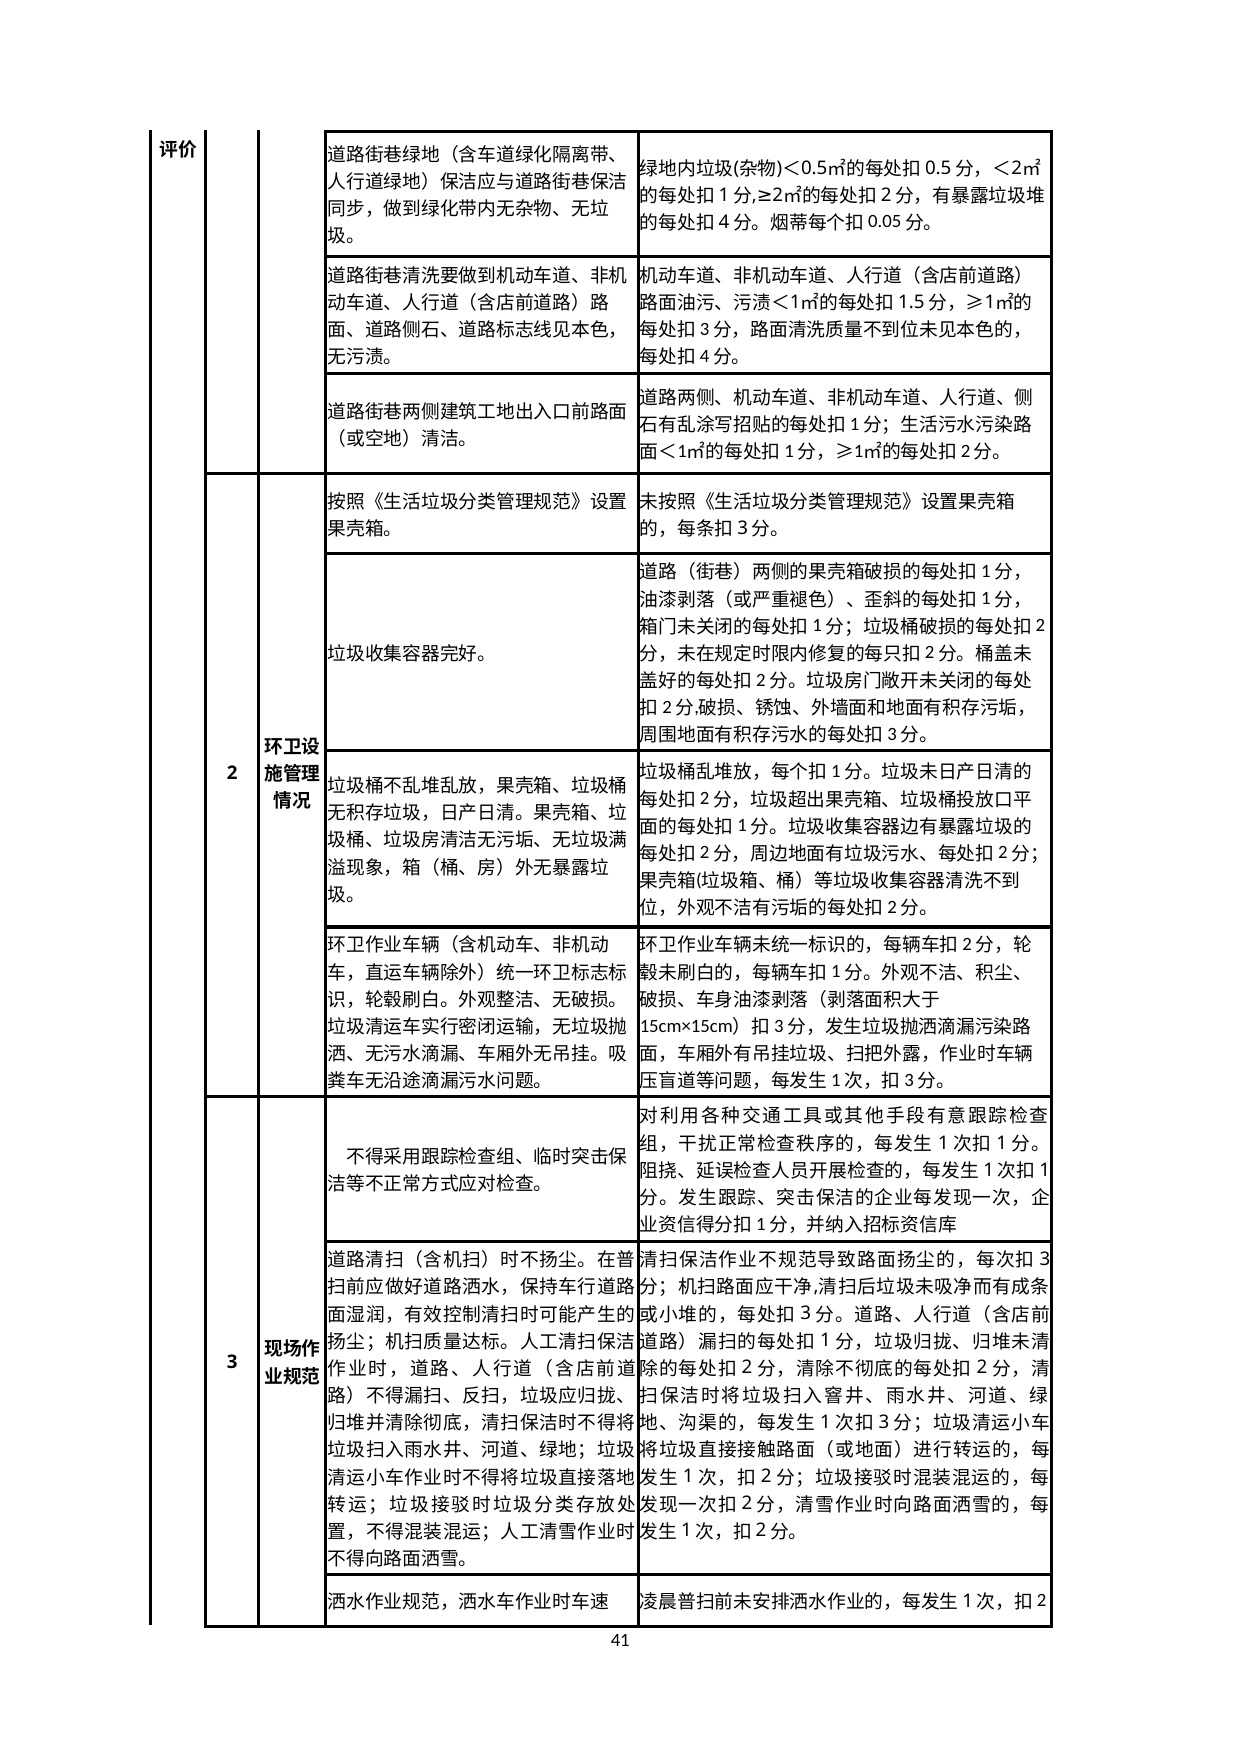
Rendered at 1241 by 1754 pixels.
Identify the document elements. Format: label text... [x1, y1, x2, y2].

table_cell 绿地内垃圾(杂物)＜0.5㎡的每处扣0.5分，＜2㎡的每处扣1分,≥2㎡的每处扣2分，有暴露垃圾堆的每处扣4分。烟蒂每个扣0.05分。 [640, 133, 1050, 255]
table_cell 道路街巷绿地（含车道绿化隔离带、人行道绿地）保洁应与道路街巷保洁同步，做到绿化带内无杂物、无垃圾。 [327, 133, 637, 255]
table_cell 垃圾桶不乱堆乱放，果壳箱、垃圾桶无积存垃圾，日产日清。果壳箱、垃圾桶、垃圾房清洁无污垢、无垃圾满溢现象，箱（桶、房）外无暴露垃圾。 [327, 752, 637, 925]
table_cell 环卫作业车辆未统一标识的，每辆车扣2分，轮毂未刷白的，每辆车扣1分。外观不洁、积尘、破损、车身油漆剥落（剥落面积大于15cm×15cm）扣3分，发生垃圾抛洒滴漏污染路面，车厢外有吊挂垃圾、扫把外露，作业时车辆压盲道等问题，每发生1次，扣3分。 [640, 929, 1050, 1095]
table_cell 3 [207, 1098, 257, 1624]
table_cell 道路街巷清洗要做到机动车道、非机动车道、人行道（含店前道路）路面、道路侧石、道路标志线见本色，无污渍。 [327, 258, 637, 372]
table_cell 道路两侧、机动车道、非机动车道、人行道、侧石有乱涂写招贴的每处扣1分；生活污水污染路面＜1㎡的每处扣1分，≥1㎡的每处扣2分。 [640, 375, 1050, 472]
table_cell 垃圾桶乱堆放，每个扣1分。垃圾未日产日清的每处扣2分，垃圾超出果壳箱、垃圾桶投放口平面的每处扣1分。垃圾收集容器边有暴露垃圾的每处扣2分，周边地面有垃圾污水、每处扣2分；果壳箱(垃圾箱、桶）等垃圾收集容器清洗不到位，外观不洁有污垢的每处扣2分。 [640, 752, 1050, 925]
table_cell 机动车道、非机动车道、人行道（含店前道路）路面油污、污渍＜1㎡的每处扣1.5分，≥1㎡的每处扣3分，路面清洗质量不到位未见本色的，每处扣4分。 [640, 258, 1050, 372]
table_cell 垃圾收集容器完好。 [327, 555, 637, 749]
table_cell 按照《生活垃圾分类管理规范》设置果壳箱。 [327, 475, 637, 552]
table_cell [640, 1576, 1050, 1624]
table_cell 未按照《生活垃圾分类管理规范》设置果壳箱的，每条扣3分。 [640, 475, 1050, 552]
table_cell 清扫保洁作业不规范导致路面扬尘的，每次扣3分；机扫路面应干净,清扫后垃圾未吸净而有成条或小堆的，每处扣3分。道路、人行道（含店前道路）漏扫的每处扣1分，垃圾归拢、归堆未清除的每处扣2分，清除不彻底的每处扣2分，清扫保洁时将垃圾扫入窨井、雨水井、河道、绿地、沟渠的，每发生1次扣3分；垃圾清运小车将垃圾直接接触路面（或地面）进行转运的，每发生1次，扣2分；垃圾接驳时混装混运的，每发现一次扣2分，清雪作业时向路面洒雪的，每发生1次，扣2分。 [640, 1243, 1050, 1573]
table_cell 道路清扫（含机扫）时不扬尘。在普扫前应做好道路洒水，保持车行道路面湿润，有效控制清扫时可能产生的扬尘；机扫质量达标。人工清扫保洁作业时，道路、人行道（含店前道路）不得漏扫、反扫，垃圾应归拢、归堆并清除彻底，清扫保洁时不得将垃圾扫入雨水井、河道、绿地；垃圾清运小车作业时不得将垃圾直接落地转运；垃圾接驳时垃圾分类存放处置，不得混装混运；人工清雪作业时不得向路面洒雪。 [327, 1243, 637, 1573]
table_cell 道路街巷两侧建筑工地出入口前路面（或空地）清洁。 [327, 375, 637, 472]
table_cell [327, 1576, 637, 1624]
table_cell 现场作业规范 [260, 1098, 324, 1624]
table_cell 对利用各种交通工具或其他手段有意跟踪检查组，干扰正常检查秩序的，每发生1次扣1分。阻挠、延误检查人员开展检查的，每发生1次扣1分。发生跟踪、突击保洁的企业每发现一次，企业资信得分扣1分，并纳入招标资信库 [640, 1098, 1050, 1240]
table_cell 环卫设施管理情况 [260, 475, 324, 1095]
table_cell 不得采用跟踪检查组、临时突击保洁等不正常方式应对检查。 [327, 1098, 637, 1240]
table_cell 2 [207, 475, 257, 1095]
table_cell 道路（街巷）两侧的果壳箱破损的每处扣1分，油漆剥落（或严重褪色）、歪斜的每处扣1分，箱门未关闭的每处扣1分；垃圾桶破损的每处扣2分，未在规定时限内修复的每只扣2分。桶盖未盖好的每处扣2分。垃圾房门敞开未关闭的每处扣2分,破损、锈蚀、外墙面和地面有积存污垢，周围地面有积存污水的每处扣3分。 [640, 555, 1050, 749]
table_cell 环卫作业车辆（含机动车、非机动车，直运车辆除外）统一环卫标志标识，轮毂刷白。外观整洁、无破损。垃圾清运车实行密闭运输，无垃圾抛洒、无污水滴漏、车厢外无吊挂。吸粪车无沿途滴漏污水问题。 [327, 929, 637, 1095]
